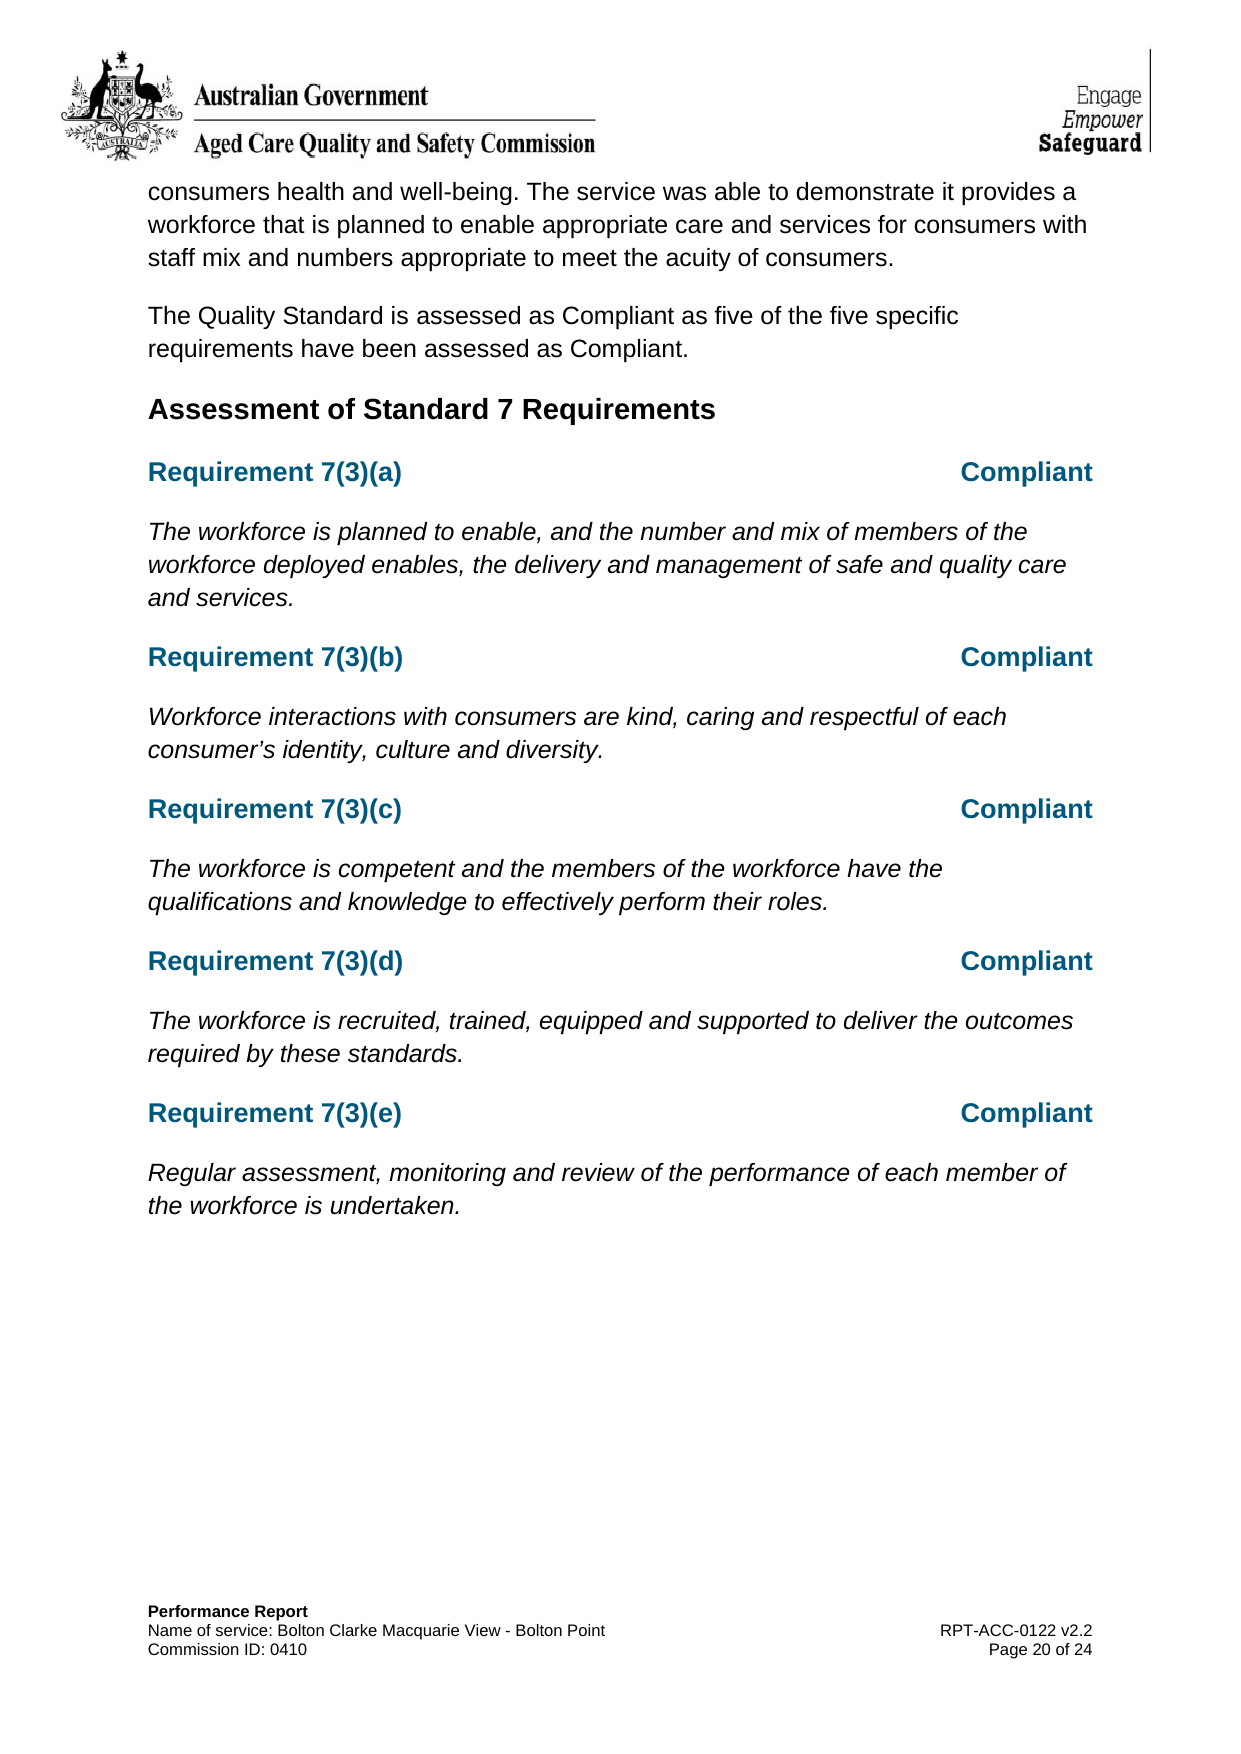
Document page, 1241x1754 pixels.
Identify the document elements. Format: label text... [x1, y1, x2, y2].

subtitle Requirement 7(3)(d) Compliant [148, 945, 1092, 976]
text The workforce is planned to enable, and the number and mix of members of the workforce deployed enables, the delivery and management of safe and quality care and services. [148, 517, 1092, 612]
subtitle Requirement 7(3)(c) Compliant [148, 793, 1092, 824]
text The workforce is recruited, trained, equipped and supported to deliver the outcomes required by these standards. [148, 1006, 1092, 1067]
text The Quality Standard is assessed as Compliant as five of the five specific requirements have been assessed as Compliant. [148, 301, 1092, 363]
text The workforce is competent and the members of the workforce have the qualifications and knowledge to effectively perform their roles. [148, 854, 1092, 916]
text Regular assessment, monitoring and review of the performance of each member of the workforce is undertaken. [148, 1158, 1092, 1219]
text Workforce interactions with consumers are kind, caring and respectful of each consumer’s identity, culture and diversity. [148, 702, 1092, 763]
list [148, 177, 1092, 272]
subtitle Requirement 7(3)(e) Compliant [148, 1097, 1092, 1128]
subtitle Requirement 7(3)(b) Compliant [148, 641, 1092, 672]
subtitle Assessment of Standard 7 Requirements [148, 392, 1092, 426]
subtitle Requirement 7(3)(a) Compliant [148, 456, 1092, 487]
picture [0, 0, 1241, 189]
